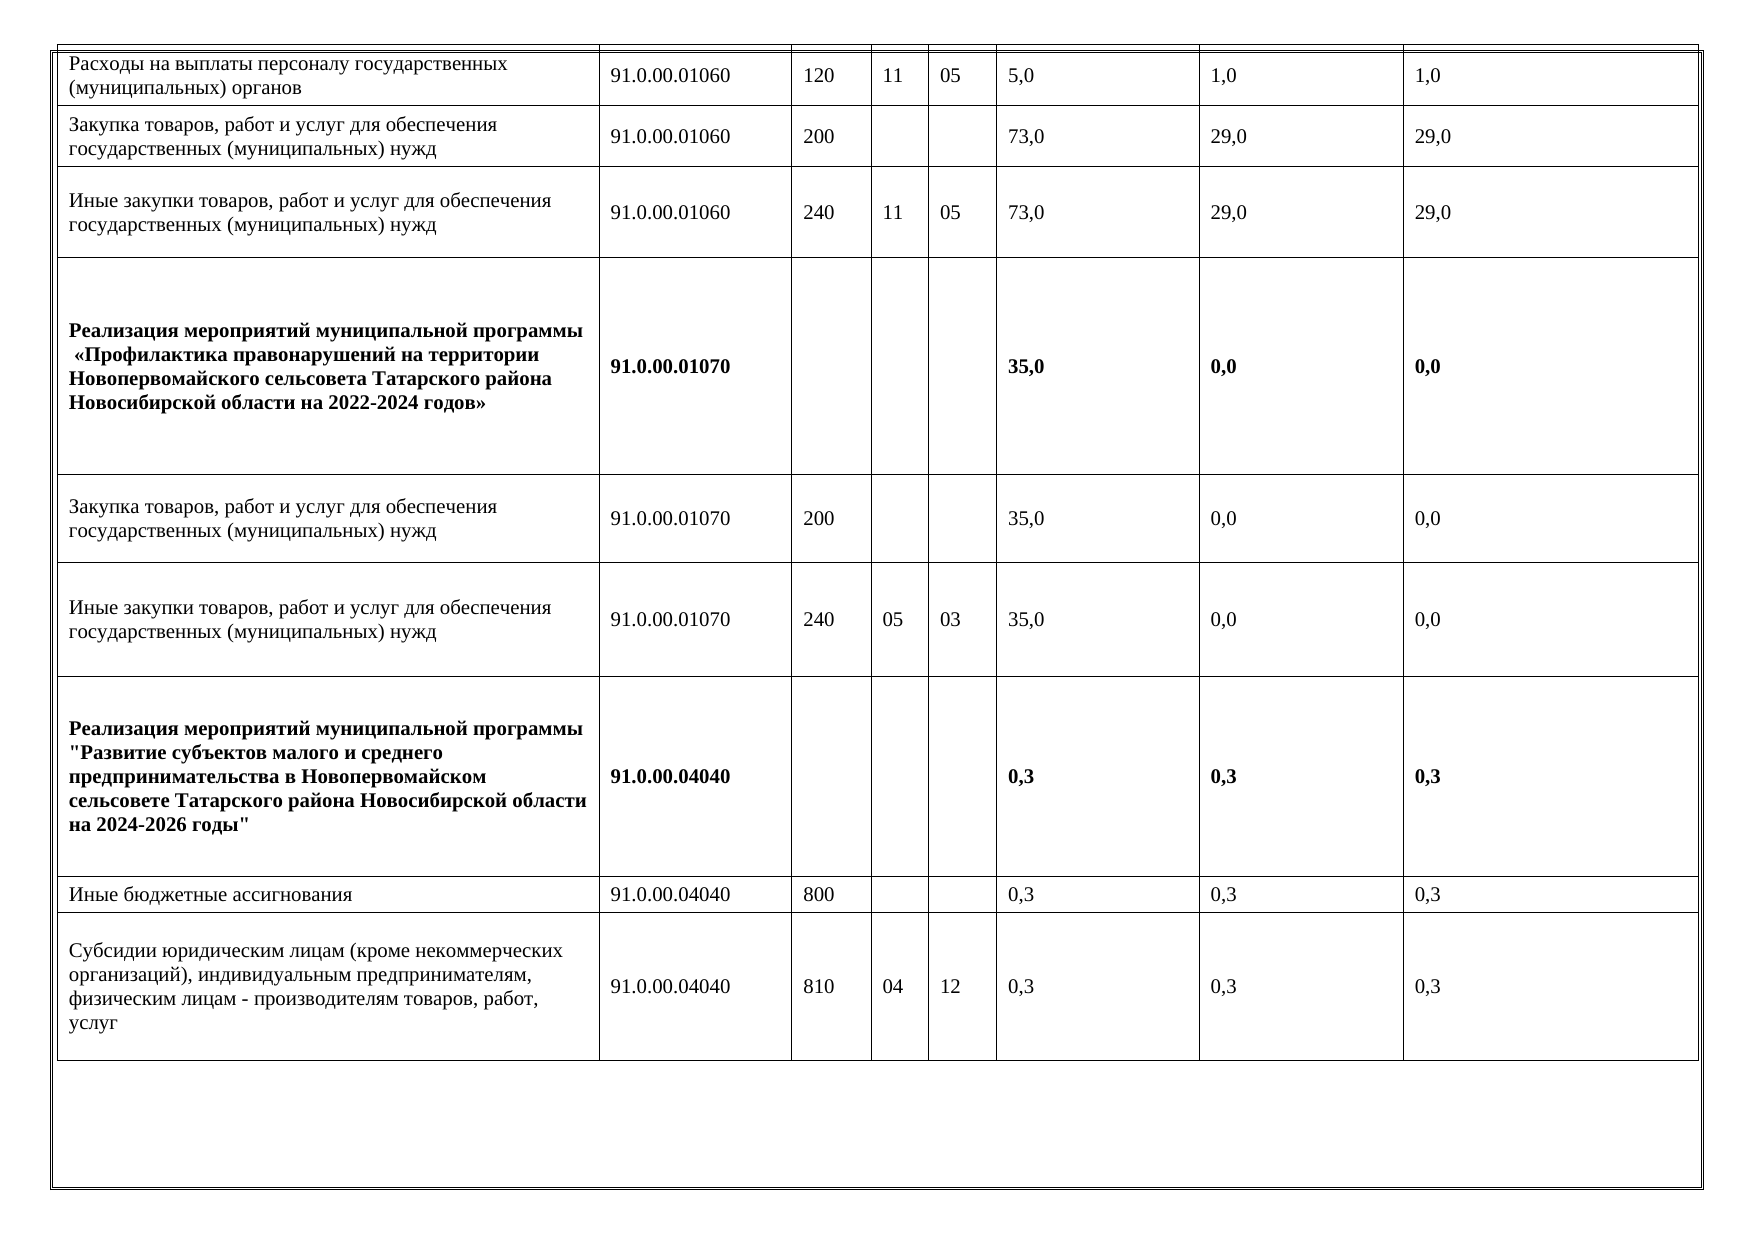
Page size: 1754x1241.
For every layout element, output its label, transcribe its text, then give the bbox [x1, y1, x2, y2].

table_cell 0,3 [1200, 677, 1403, 876]
table_cell 91.0.00.01060 [600, 167, 791, 257]
table_cell [792, 677, 871, 876]
table_cell 0,3 [997, 877, 1199, 912]
table_cell 91.0.00.04040 [600, 677, 791, 876]
table_cell 0,3 [1200, 877, 1403, 912]
table_cell 29,0 [1200, 106, 1403, 166]
table_cell 1,0 [1404, 53, 1698, 105]
table_cell 120 [792, 53, 871, 105]
table_cell 29,0 [1404, 106, 1698, 166]
table_cell Иные бюджетные ассигнования [58, 877, 599, 912]
table_cell 0,3 [1404, 913, 1698, 1060]
table_cell 200 [792, 106, 871, 166]
table_cell 0,3 [997, 913, 1199, 1060]
table_cell 29,0 [1404, 167, 1698, 257]
table_cell 800 [792, 877, 871, 912]
table_cell 91.0.00.01060 [600, 106, 791, 166]
table_cell [872, 106, 928, 166]
table_cell 35,0 [997, 258, 1199, 474]
table_cell 11 [872, 53, 928, 105]
table_cell 240 [792, 563, 871, 676]
table_cell 0,0 [1404, 563, 1698, 676]
table_cell 05 [872, 563, 928, 676]
table_cell 05 [929, 53, 996, 105]
table_cell 12 [929, 913, 996, 1060]
table_cell 73,0 [997, 106, 1199, 166]
table_cell 0,0 [1200, 475, 1403, 562]
table_cell 35,0 [997, 475, 1199, 562]
table_cell 200 [792, 475, 871, 562]
table_cell [872, 258, 928, 474]
table_cell 0,0 [1200, 258, 1403, 474]
table_cell 91.0.00.01070 [600, 258, 791, 474]
table_cell 0,0 [1200, 563, 1403, 676]
table_cell [872, 475, 928, 562]
table_cell Реализация мероприятий муниципальной программы «Профилактика правонарушений на территории Новопервомайского сельсовета Татарского района Новосибирской области на 2022-2024 годов» [58, 258, 599, 474]
table_cell [929, 475, 996, 562]
table_cell 35,0 [997, 563, 1199, 676]
table_cell [929, 877, 996, 912]
table_cell 04 [872, 913, 928, 1060]
table_cell 1,0 [1200, 53, 1403, 105]
table_cell 91.0.00.04040 [600, 877, 791, 912]
table_cell 240 [792, 167, 871, 257]
table_cell 0,0 [1404, 475, 1698, 562]
table_cell Расходы на выплаты персоналу государственных (муниципальных) органов [58, 53, 599, 105]
table_cell 91.0.00.01060 [600, 53, 791, 105]
table_cell [929, 677, 996, 876]
table_cell Иные закупки товаров, работ и услуг для обеспечения государственных (муниципальных) нужд [58, 167, 599, 257]
table_cell 0,3 [997, 677, 1199, 876]
table_cell [872, 877, 928, 912]
table_cell 29,0 [1200, 167, 1403, 257]
table_cell Реализация мероприятий муниципальной программы "Развитие субъектов малого и среднего предпринимательства в Новопервомайском сельсовете Татарского района Новосибирской области на 2024-2026 годы" [58, 677, 599, 876]
table_cell Закупка товаров, работ и услуг для обеспечения государственных (муниципальных) нужд [58, 475, 599, 562]
table_cell 810 [792, 913, 871, 1060]
table_cell [929, 258, 996, 474]
table_cell [872, 677, 928, 876]
table_cell 5,0 [997, 53, 1199, 105]
table_cell Иные закупки товаров, работ и услуг для обеспечения государственных (муниципальных) нужд [58, 563, 599, 676]
table_cell 0,0 [1404, 258, 1698, 474]
table_cell 11 [872, 167, 928, 257]
table_cell [929, 106, 996, 166]
table_cell Субсидии юридическим лицам (кроме некоммерческих организаций), индивидуальным предпринимателям, физическим лицам - производителям товаров, работ, услуг [58, 913, 599, 1060]
table_cell 91.0.00.01070 [600, 563, 791, 676]
table_cell 73,0 [997, 167, 1199, 257]
table_cell 0,3 [1200, 913, 1403, 1060]
table_cell 05 [929, 167, 996, 257]
table_cell [792, 258, 871, 474]
table_cell 03 [929, 563, 996, 676]
table_cell 0,3 [1404, 677, 1698, 876]
table_cell 0,3 [1404, 877, 1698, 912]
table_cell 91.0.00.01070 [600, 475, 791, 562]
table_cell 91.0.00.04040 [600, 913, 791, 1060]
table_cell Закупка товаров, работ и услуг для обеспечения государственных (муниципальных) нужд [58, 106, 599, 166]
